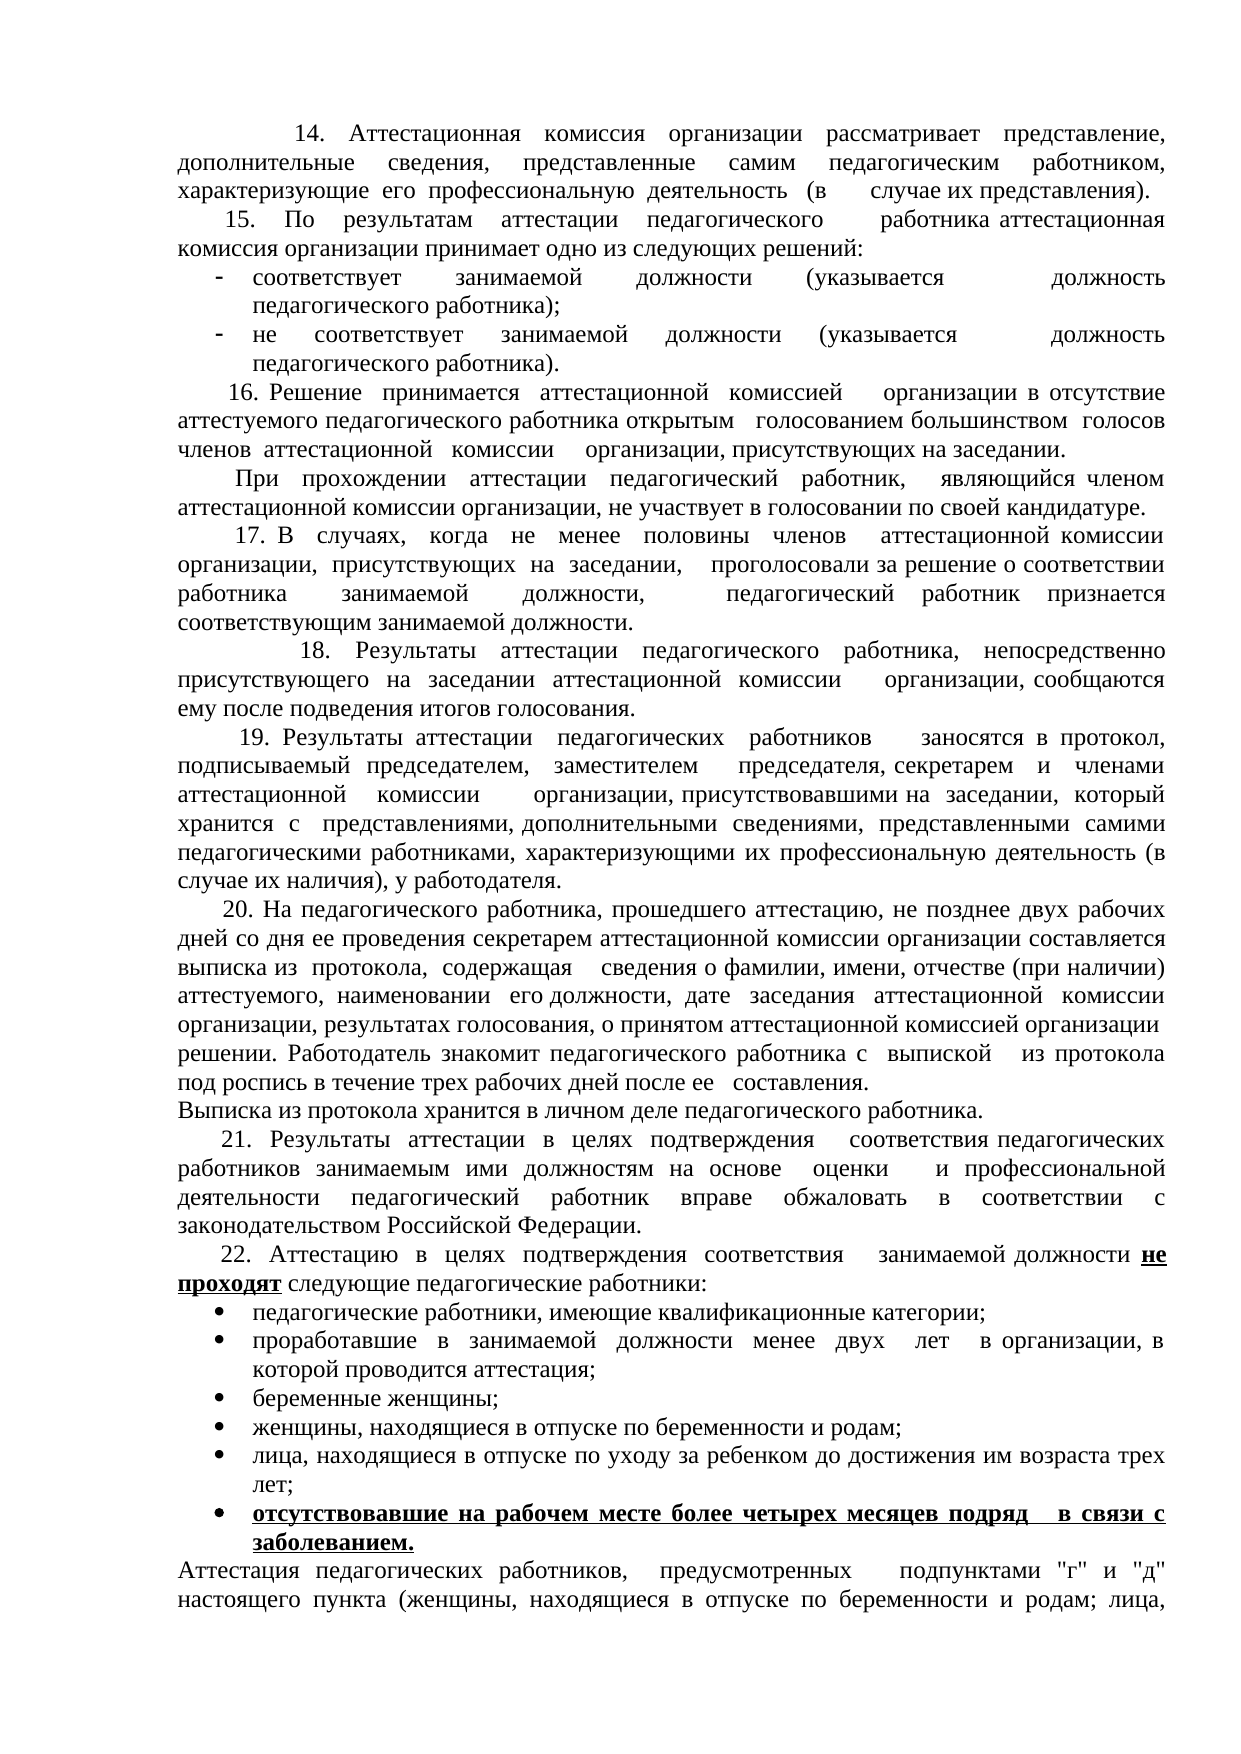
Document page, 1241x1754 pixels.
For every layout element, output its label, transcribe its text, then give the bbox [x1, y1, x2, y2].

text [177, 1556, 1167, 1613]
text 15. По результатам аттестации педагогического работника аттестационная комиссия организации принимает одно из следующих решений: [177, 204, 1167, 262]
text 17. В случаях, когда не менее половины членов аттестационной комиссии организации, присутствующих на заседании, проголосовали за решение о соответствии работника занимаемой должности, педагогический работник признается соответствующим занимаемой должности. [177, 521, 1167, 636]
text 14. Аттестационная комиссия организации рассматривает представление, дополнительные сведения, представленные самим педагогическим работником, характеризующие его профессиональную деятельность (в случае их представления). [177, 118, 1167, 204]
list лица, находящиеся в отпуске по уходу за ребенком до достижения им возраста трех лет; [215, 1441, 1167, 1498]
list женщины, находящиеся в отпуске по беременности и родам; [215, 1412, 1167, 1441]
text решении. Работодатель знакомит педагогического работника с выпиской из протокола под роспись в течение трех рабочих дней после ее составления. [177, 1038, 1167, 1096]
text 22. Аттестацию в целях подтверждения соответствия занимаемой должности не проходят следующие педагогические работники: [177, 1239, 1167, 1297]
list проработавшие в занимаемой должности менее двух лет в организации, в которой проводится аттестация; [215, 1326, 1167, 1383]
list отсутствовавшие на рабочем месте более четырех месяцев подряд в связи с заболеванием. [215, 1498, 1167, 1556]
text 18. Результаты аттестации педагогического работника, непосредственно присутствующего на заседании аттестационной комиссии организации, сообщаются ему после подведения итогов голосования. [177, 636, 1167, 722]
text Выписка из протокола хранится в личном деле педагогического работника. [177, 1096, 1167, 1124]
list соответствует занимаемой должности (указывается должность педагогического работника); [215, 262, 1167, 319]
text 21. Результаты аттестации в целях подтверждения соответствия педагогических работников занимаемым ими должностям на основе оценки и профессиональной деятельности педагогический работник вправе обжаловать в соответствии с законодательством Российской Федерации. [177, 1124, 1167, 1239]
list педагогические работники, имеющие квалификационные категории; [215, 1297, 1167, 1326]
list не соответствует занимаемой должности (указывается должность педагогического работника). [215, 319, 1167, 377]
list беременные женщины; [215, 1383, 1167, 1412]
text 19. Результаты аттестации педагогических работников заносятся в протокол, подписываемый председателем, заместителем председателя, секретарем и членами аттестационной комиссии организации, присутствовавшими на заседании, который хранится с представлениями, дополнительными сведениями, представленными самими педагогическими работниками, характеризующими их профессиональную деятельность (в случае их наличия), у работодателя. [177, 722, 1167, 894]
text 20. На педагогического работника, прошедшего аттестацию, не позднее двух рабочих дней со дня ее проведения секретарем аттестационной комиссии организации составляется выписка из протокола, содержащая сведения о фамилии, имени, отчестве (при наличии) аттестуемого, наименовании его должности, дате заседания аттестационной комиссии организации, результатах голосования, о принятом аттестационной комиссией организации [177, 894, 1167, 1038]
text При прохождении аттестации педагогический работник, являющийся членом аттестационной комиссии организации, не участвует в голосовании по своей кандидатуре. [177, 463, 1167, 521]
text 16. Решение принимается аттестационной комиссией организации в отсутствие аттестуемого педагогического работника открытым голосованием большинством голосов членов аттестационной комиссии организации, присутствующих на заседании. [177, 377, 1167, 463]
